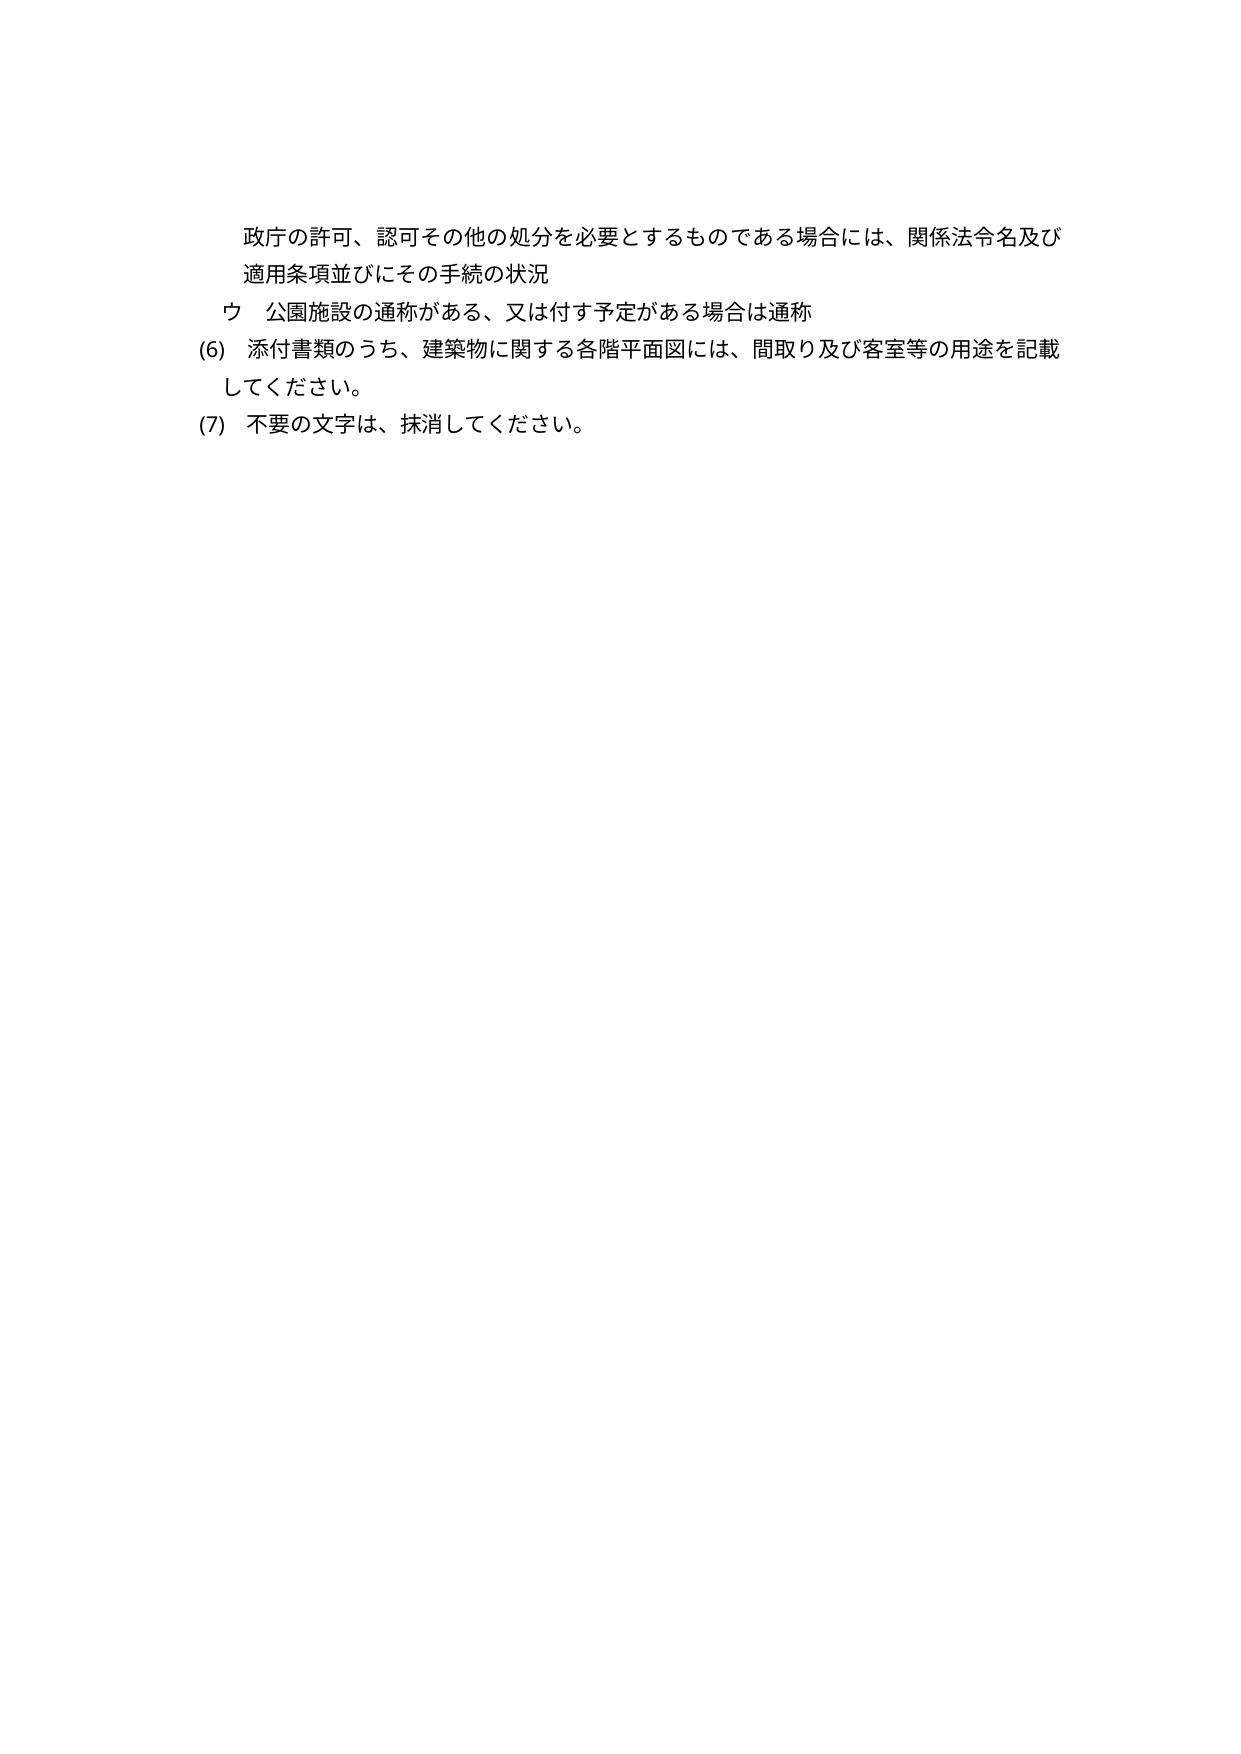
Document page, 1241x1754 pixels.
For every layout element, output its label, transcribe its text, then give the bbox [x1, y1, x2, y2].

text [177, 217, 1063, 292]
text (7) 不要の文字は、抹消してください。 [177, 404, 1063, 442]
text ウ 公園施設の通称がある、又は付す予定がある場合は通称 [177, 292, 1063, 329]
text (6) 添付書類のうち、建築物に関する各階平面図には、間取り及び客室等の用途を記載してください。 [177, 329, 1063, 404]
